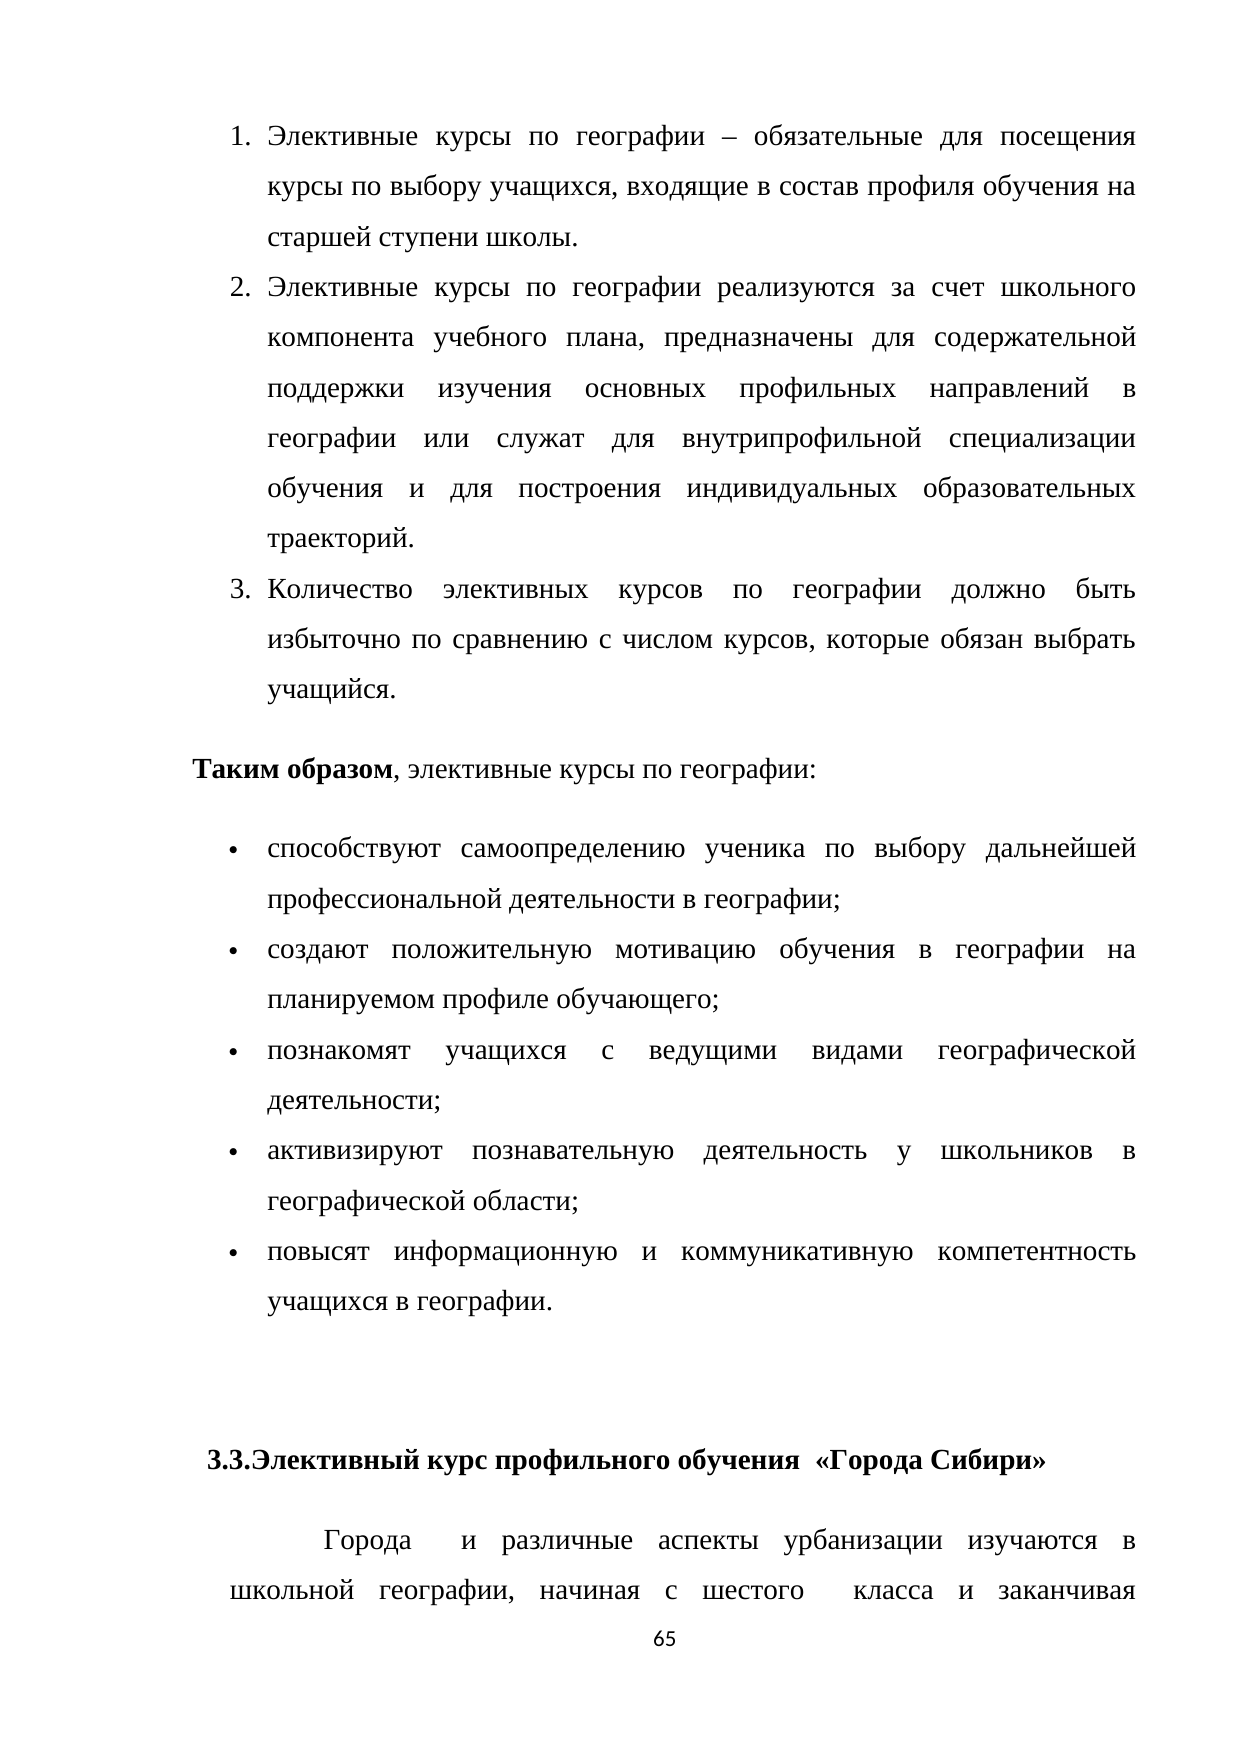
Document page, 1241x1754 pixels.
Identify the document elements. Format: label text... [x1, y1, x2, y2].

list создают положительную мотивацию обучения в географии на планируемом профиле обучающего; [229, 931, 1137, 1015]
list познакомят учащихся с ведущими видами географической деятельности; [229, 1032, 1137, 1116]
list Элективные курсы по географии реализуются за счет школьного компонента учебного плана, предназначены для содержательной поддержки изучения основных профильных направлений в географии или служат для внутрипрофильной специализации обучения и для построения индивидуальных образовательных траекторий. [229, 269, 1137, 554]
list способствуют самоопределению ученика по выбору дальнейшей профессиональной деятельности в географии; [229, 831, 1137, 914]
list активизируют познавательную деятельность у школьников в географической области; [229, 1132, 1137, 1216]
text Таким образом, элективные курсы по географии: [192, 751, 1137, 784]
list Количество элективных курсов по географии должно быть избыточно по сравнению с числом курсов, которые обязан выбрать учащийся. [229, 571, 1137, 705]
text 3.3.Элективный курс профильного обучения «Города Сибири» [207, 1442, 1137, 1476]
list Элективные курсы по географии – обязательные для посещения курсы по выбору учащихся, входящие в состав профиля обучения на старшей ступени школы. [229, 118, 1137, 252]
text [229, 1522, 1137, 1606]
list повысят информационную и коммуникативную компетентность учащихся в географии. [229, 1233, 1137, 1317]
